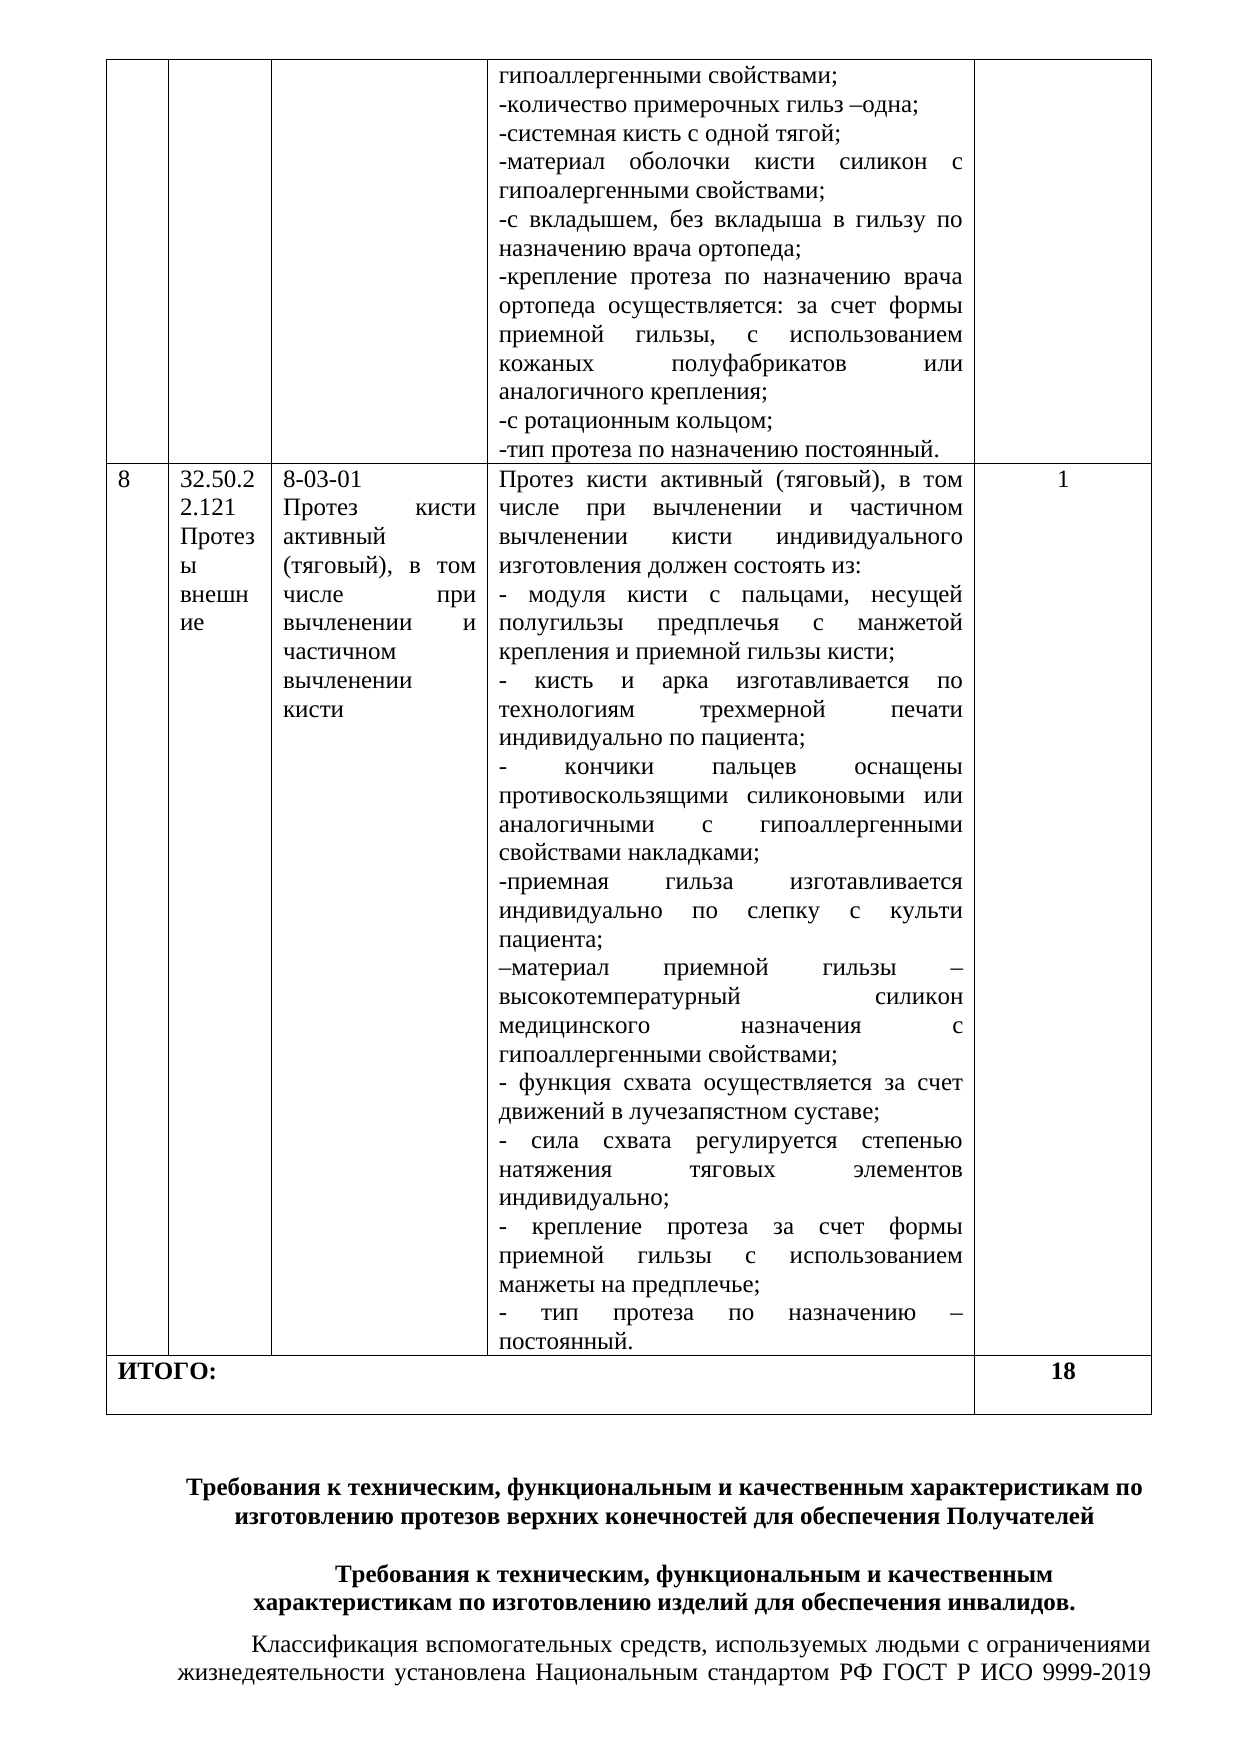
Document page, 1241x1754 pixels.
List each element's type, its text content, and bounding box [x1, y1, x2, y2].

table_cell 1 [975, 60, 1151, 463]
table_cell 1 [975, 464, 1151, 1355]
table_cell 8-03-01 Протез кисти активный (тяговый), в том числе при вычленении и частичном вычленении кисти [272, 464, 487, 1355]
text Требования к техническим, функциональным и качественным характеристикам по изготовлению изделий для обеспечения инвалидов. [177, 1559, 1152, 1616]
table_cell 18 [975, 1356, 1151, 1414]
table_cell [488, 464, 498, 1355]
table_cell 8 [107, 464, 168, 1355]
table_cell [272, 60, 487, 463]
text Требования к техническим, функциональным и качественным характеристикам по изготовлению протезов верхних конечностей для обеспечения Получателей [177, 1472, 1152, 1530]
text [177, 1629, 1152, 1686]
table_cell ИТОГО: [107, 1356, 974, 1414]
table_cell 7 [107, 60, 168, 463]
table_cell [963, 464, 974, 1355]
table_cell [488, 60, 974, 463]
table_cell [169, 60, 271, 463]
table_cell 32.50.22.121 Протезы внешние [169, 464, 271, 1355]
